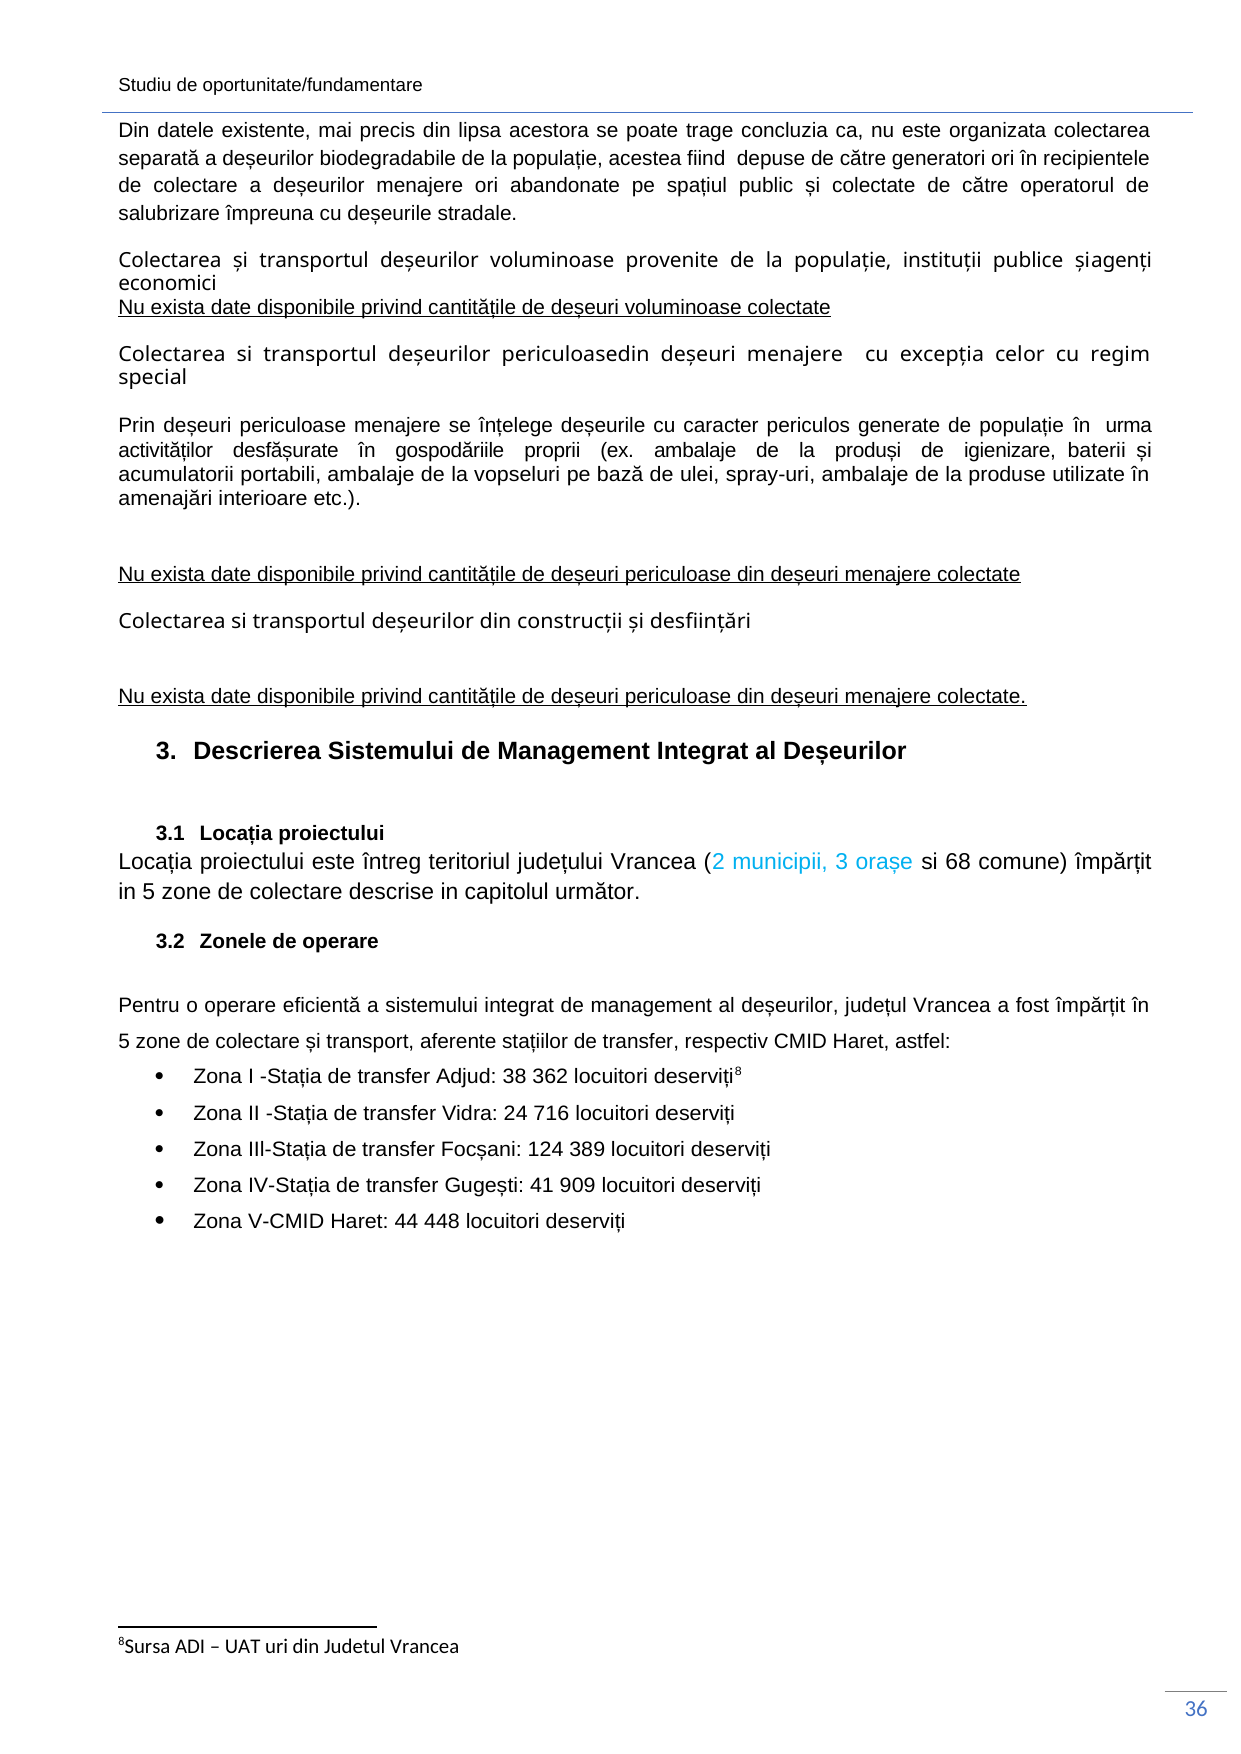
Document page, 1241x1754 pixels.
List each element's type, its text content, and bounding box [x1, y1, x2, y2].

text Colectarea si transportul deșeurilor periculoasedin deșeuri menajere cu excepția celor cu regim special [118, 343, 1152, 389]
text Nu exista date disponibile privind cantitățile de deșeuri periculoase din deșeuri menajere colectate. [118, 684, 1152, 708]
text Nu exista date disponibile privind cantitățile de deșeuri voluminoase colectate [118, 295, 1152, 319]
list Zona II -Stația de transfer Vidra: 24 716 locuitori deserviți [156, 1100, 1142, 1124]
text Prin deșeuri periculoase menajere se înțelege deșeurile cu caracter periculos generate de populație în urma activităților desfășurate în gospodăriile proprii (ex. ambalaje de la produși de igienizare, baterii și acumulatorii portabili, ambalaje de la vopseluri pe bază de ulei, spray-uri, ambalaje de la produse utilizate în amenajări interioare etc.). [118, 413, 1152, 510]
list Zona I -Stația de transfer Adjud: 38 362 locuitori deserviți [156, 1064, 1142, 1088]
list Zona V-CMID Haret: 44 448 locuitori deserviți [156, 1208, 1152, 1233]
list Zona IIl-Stația de transfer Focșani: 124 389 locuitori deserviți [156, 1136, 1142, 1161]
text Din datele existente, mai precis din lipsa acestora se poate trage concluzia ca, nu este organizata colectarea separată a deșeurilor biodegradabile de la populație, acestea fiind depuse de către generatori ori în recipientele de colectare a deșeurilor menajere ori abandonate pe spațiul public și colectate de către operatorul de salubrizare împreuna cu deșeurile stradale. [118, 118, 1152, 224]
subtitle Zonele de operare [156, 929, 1152, 953]
subtitle Locația proiectului [156, 820, 1152, 844]
text Pentru o operare eficientă a sistemului integrat de management al deșeurilor, județul Vrancea a fost împărțit în 5 zone de colectare și transport, aferente stațiilor de transfer, respectiv CMID Haret, astfel: [118, 992, 1152, 1052]
text Nu exista date disponibile privind cantitățile de deșeuri periculoase din deșeuri menajere colectate [118, 561, 1152, 585]
subtitle Descrierea Sistemului de Management Integrat al Deșeurilor [156, 736, 1152, 765]
text Colectarea și transportul deșeurilor voluminoase provenite de la populație, instituții publice șiagenți economici [118, 249, 1152, 295]
text Colectarea si transportul deșeurilor din construcții și desființări [118, 610, 1152, 633]
list Zona IV-Stația de transfer Gugești: 41 909 locuitori deserviți [156, 1172, 1142, 1197]
text Locația proiectului este întreg teritoriul județului Vrancea (2 municipii, 3 orașe si 68 comune) împărțit in 5 zone de colectare descrise in capitolul următor. [118, 848, 1152, 904]
